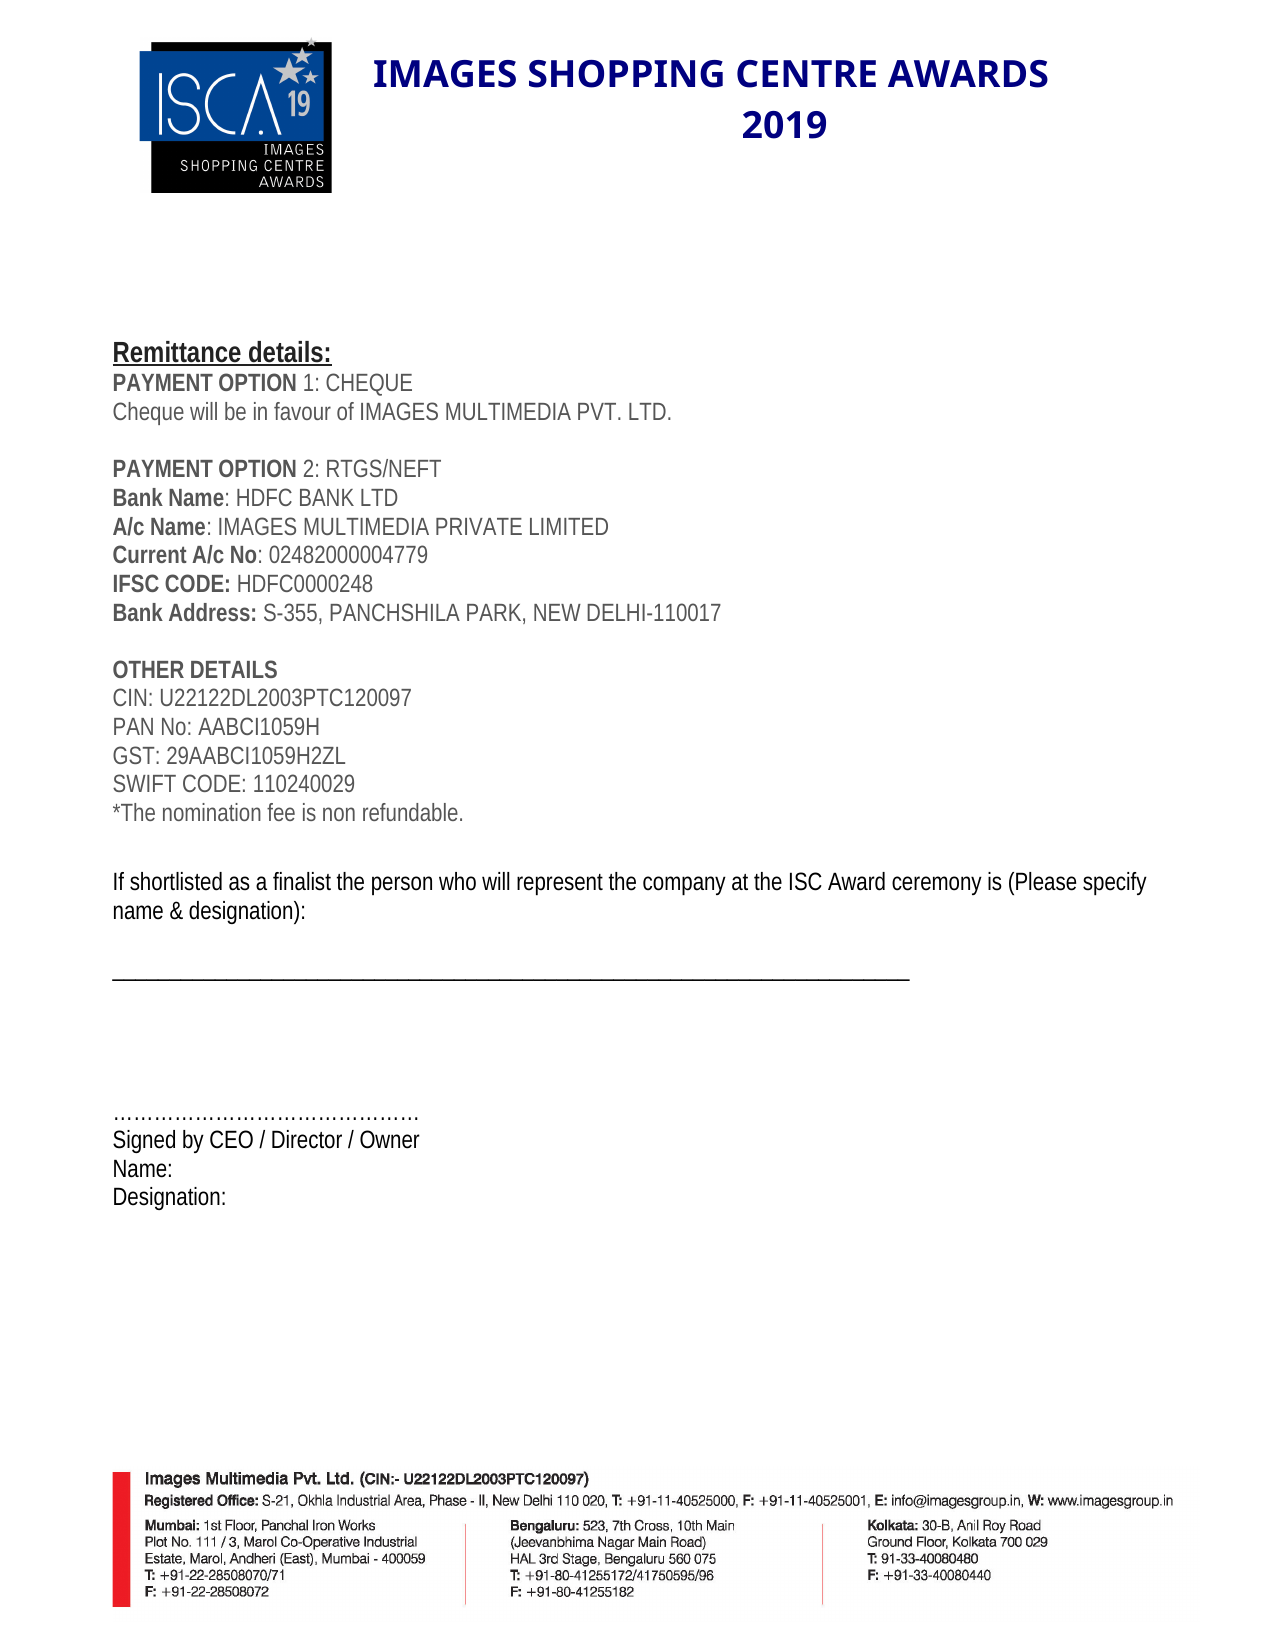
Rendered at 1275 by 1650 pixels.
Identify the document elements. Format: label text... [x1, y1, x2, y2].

text Designation: [112, 1182, 1200, 1211]
text Signed by CEO / Director / Owner [112, 1125, 1200, 1154]
text Remittance details: [112, 335, 1200, 368]
text OTHER DETAILS [112, 655, 1200, 683]
text PAYMENT OPTION 2: RTGS/NEFT [112, 454, 1200, 483]
text Bank Name: HDFC BANK LTD A/c Name: IMAGES MULTIMEDIA PRIVATE LIMITED Current A/c No: 02482000004779 IFSC CODE: HDFC0000248 Bank Address: S-355, PANCHSHILA PARK, NEW DELHI-110017 [112, 483, 1200, 626]
text CIN: U22122DL2003PTC120097 PAN No: AABCI1059H GST: 29AABCI1059H2ZL SWIFT CODE: 110240029 *The nomination fee is non refundable. [112, 683, 1200, 827]
text Name: [112, 1154, 1200, 1182]
text PAYMENT OPTION 1: CHEQUE Cheque will be in favour of IMAGES MULTIMEDIA PVT. LTD. [112, 368, 1200, 426]
text ______________________________________________________________________ [112, 953, 1200, 982]
picture [139, 37, 332, 193]
text If shortlisted as a finalist the person who will represent the company at the ISC Award ceremony is (Please specify name & designation): [112, 867, 1200, 924]
text ……………………………………… [112, 1096, 1200, 1125]
picture [112, 1466, 1200, 1622]
